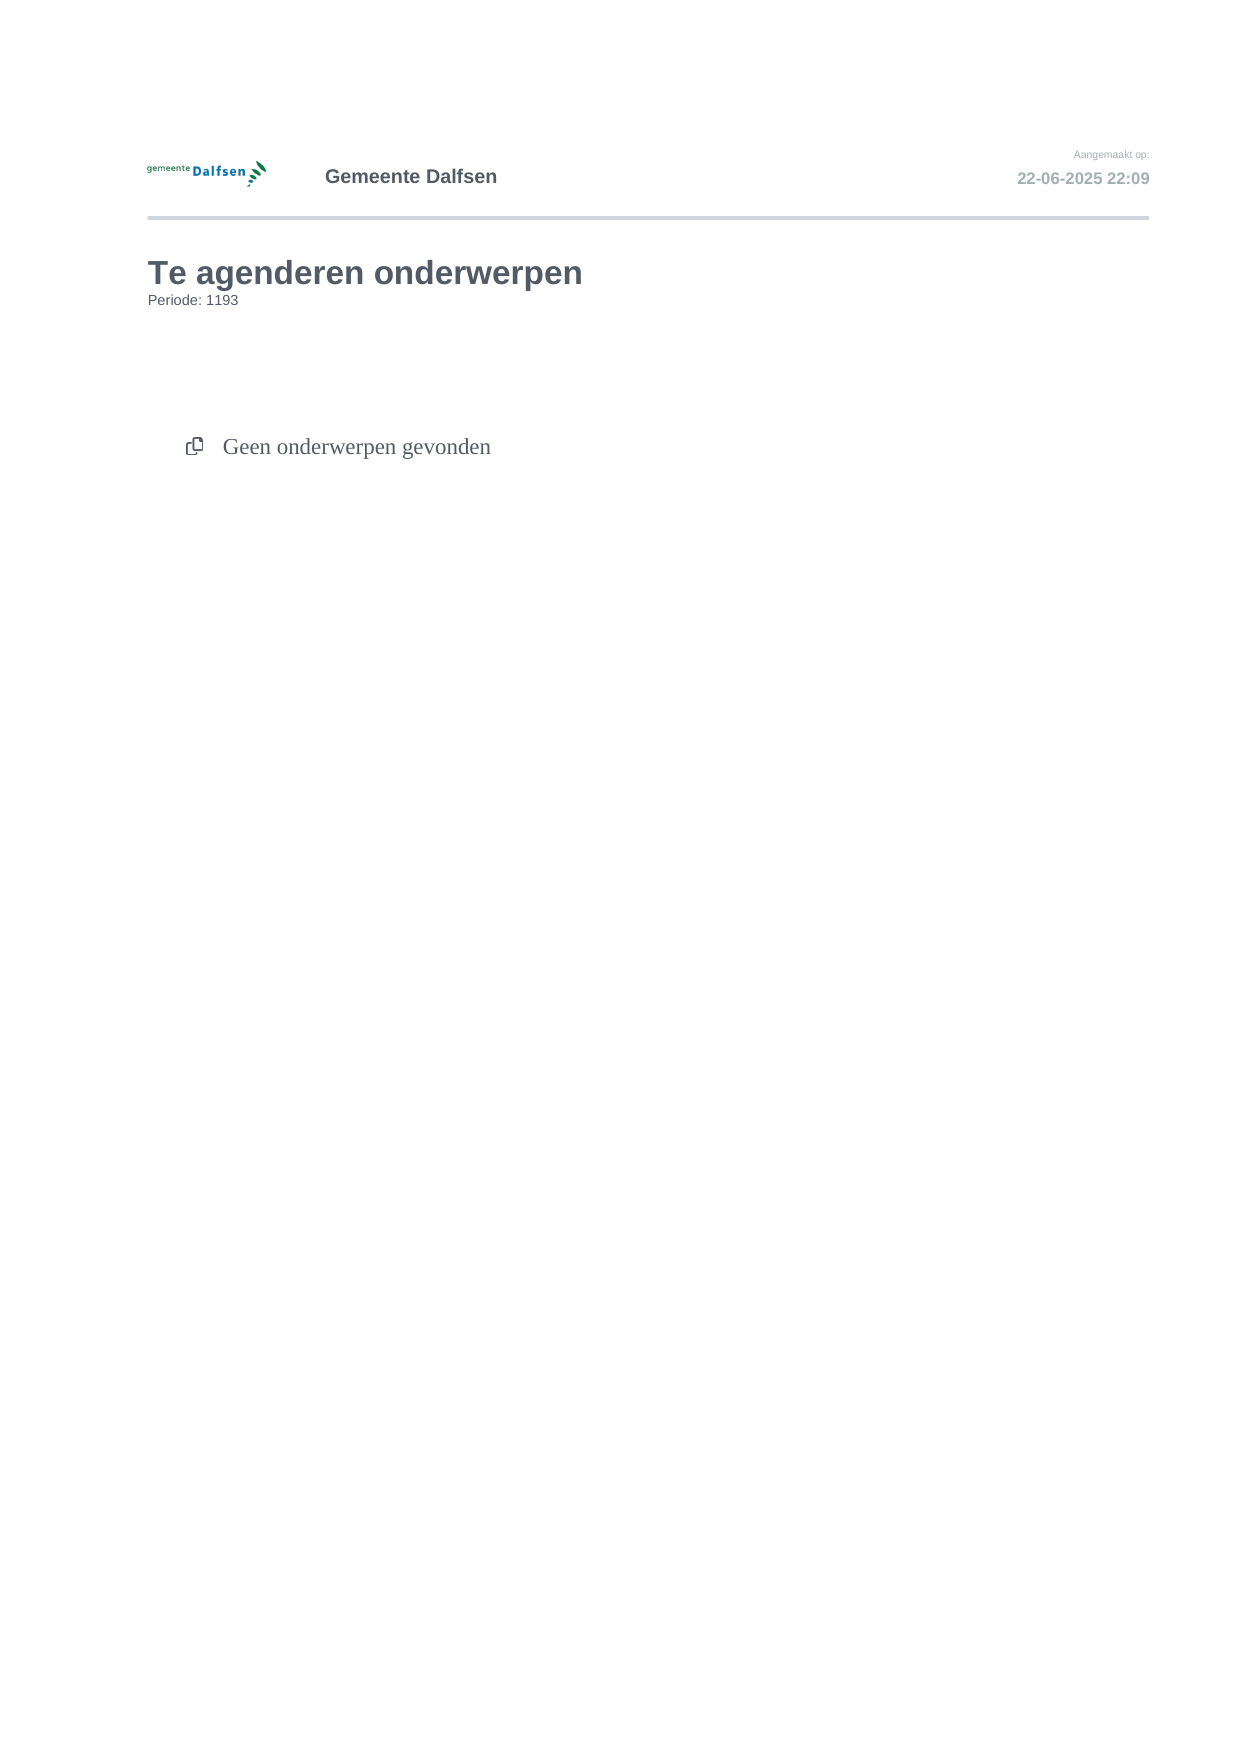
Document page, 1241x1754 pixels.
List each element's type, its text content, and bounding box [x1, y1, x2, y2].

table_cell 22-06-2025 22:09 [727, 161, 1149, 188]
table_header [148, 148, 325, 188]
picture [147, 161, 266, 187]
table_header Aangemaakt op: [727, 148, 1149, 161]
list Geen onderwerpen gevonden [185, 433, 1093, 459]
table_header Gemeente Dalfsen [325, 148, 727, 188]
picture [186, 437, 203, 455]
picture [147, 216, 1150, 220]
table_header Te agenderen onderwerpen [148, 245, 727, 292]
table_cell Periode: 1193 [148, 292, 727, 325]
